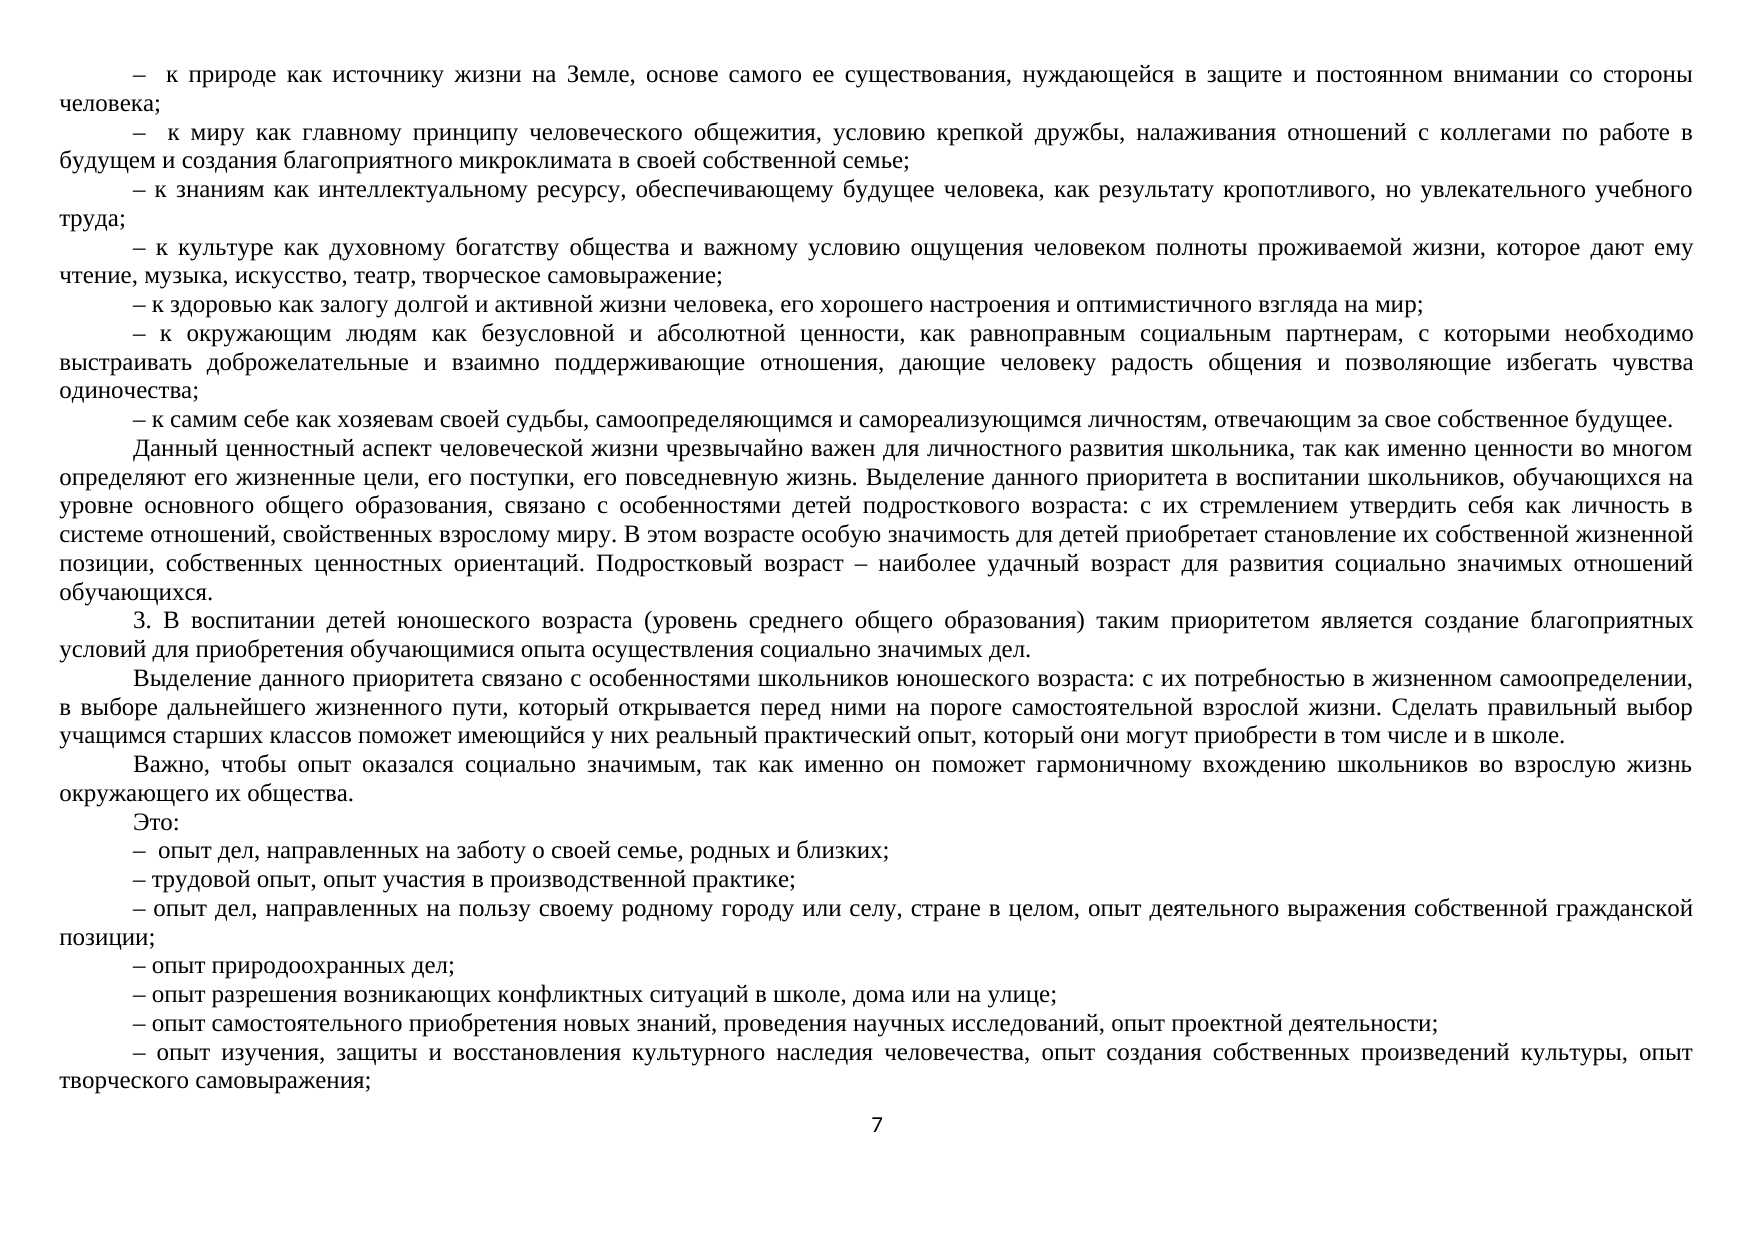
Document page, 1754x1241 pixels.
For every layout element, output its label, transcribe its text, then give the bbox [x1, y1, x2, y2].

text Данный ценностный аспект человеческой жизни чрезвычайно важен для личностного развития школьника, так как именно ценности во многом определяют его жизненные цели, его поступки, его повседневную жизнь. Выделение данного приоритета в воспитании школьников, обучающихся на уровне основного общего образования, связано с особенностями детей подросткового возраста: с их стремлением утвердить себя как личность в системе отношений, свойственных взрослому миру. В этом возрасте особую значимость для детей приобретает становление их собственной жизненной позиции, собственных ценностных ориентаций. Подростковый возраст – наиболее удачный возраст для развития социально значимых отношений обучающихся. [59, 433, 1695, 605]
text – к здоровью как залогу долгой и активной жизни человека, его хорошего настроения и оптимистичного взгляда на мир; [59, 289, 1695, 318]
text – к знаниям как интеллектуальному ресурсу, обеспечивающему будущее человека, как результату кропотливого, но увлекательного учебного труда; [59, 174, 1695, 232]
text 3. В воспитании детей юношеского возраста (уровень среднего общего образования) таким приоритетом является создание благоприятных условий для приобретения обучающимися опыта осуществления социально значимых дел. [59, 605, 1695, 663]
text – опыт разрешения возникающих конфликтных ситуаций в школе, дома или на улице; [59, 979, 1695, 1008]
text – к миру как главному принципу человеческого общежития, условию крепкой дружбы, налаживания отношений с коллегами по работе в будущем и создания благоприятного микроклимата в своей собственной семье; [59, 117, 1695, 174]
text – опыт природоохранных дел; [59, 950, 1695, 979]
text – опыт дел, направленных на заботу о своей семье, родных и близких; [59, 835, 1695, 864]
text – опыт самостоятельного приобретения новых знаний, проведения научных исследований, опыт проектной деятельности; [59, 1008, 1695, 1037]
text Это: [59, 807, 1695, 835]
text – опыт изучения, защиты и восстановления культурного наследия человечества, опыт создания собственных произведений культуры, опыт творческого самовыражения; [59, 1037, 1695, 1094]
text – к культуре как духовному богатству общества и важному условию ощущения человеком полноты проживаемой жизни, которое дают ему чтение, музыка, искусство, театр, творческое самовыражение; [59, 232, 1695, 289]
text – опыт дел, направленных на пользу своему родному городу или селу, стране в целом, опыт деятельного выражения собственной гражданской позиции; [59, 893, 1695, 950]
text – трудовой опыт, опыт участия в производственной практике; [59, 864, 1695, 893]
text Важно, чтобы опыт оказался социально значимым, так как именно он поможет гармоничному вхождению школьников во взрослую жизнь окружающего их общества. [59, 749, 1695, 807]
text Выделение данного приоритета связано с особенностями школьников юношеского возраста: с их потребностью в жизненном самоопределении, в выборе дальнейшего жизненного пути, который открывается перед ними на пороге самостоятельной взрослой жизни. Сделать правильный выбор учащимся старших классов поможет имеющийся у них реальный практический опыт, который они могут приобрести в том числе и в школе. [59, 663, 1695, 749]
text – к природе как источнику жизни на Земле, основе самого ее существования, нуждающейся в защите и постоянном внимании со стороны человека; [59, 59, 1695, 117]
text – к окружающим людям как безусловной и абсолютной ценности, как равноправным социальным партнерам, с которыми необходимо выстраивать доброжелательные и взаимно поддерживающие отношения, дающие человеку радость общения и позволяющие избегать чувства одиночества; [59, 318, 1695, 404]
text – к самим себе как хозяевам своей судьбы, самоопределяющимся и самореализующимся личностям, отвечающим за свое собственное будущее. [59, 404, 1695, 433]
